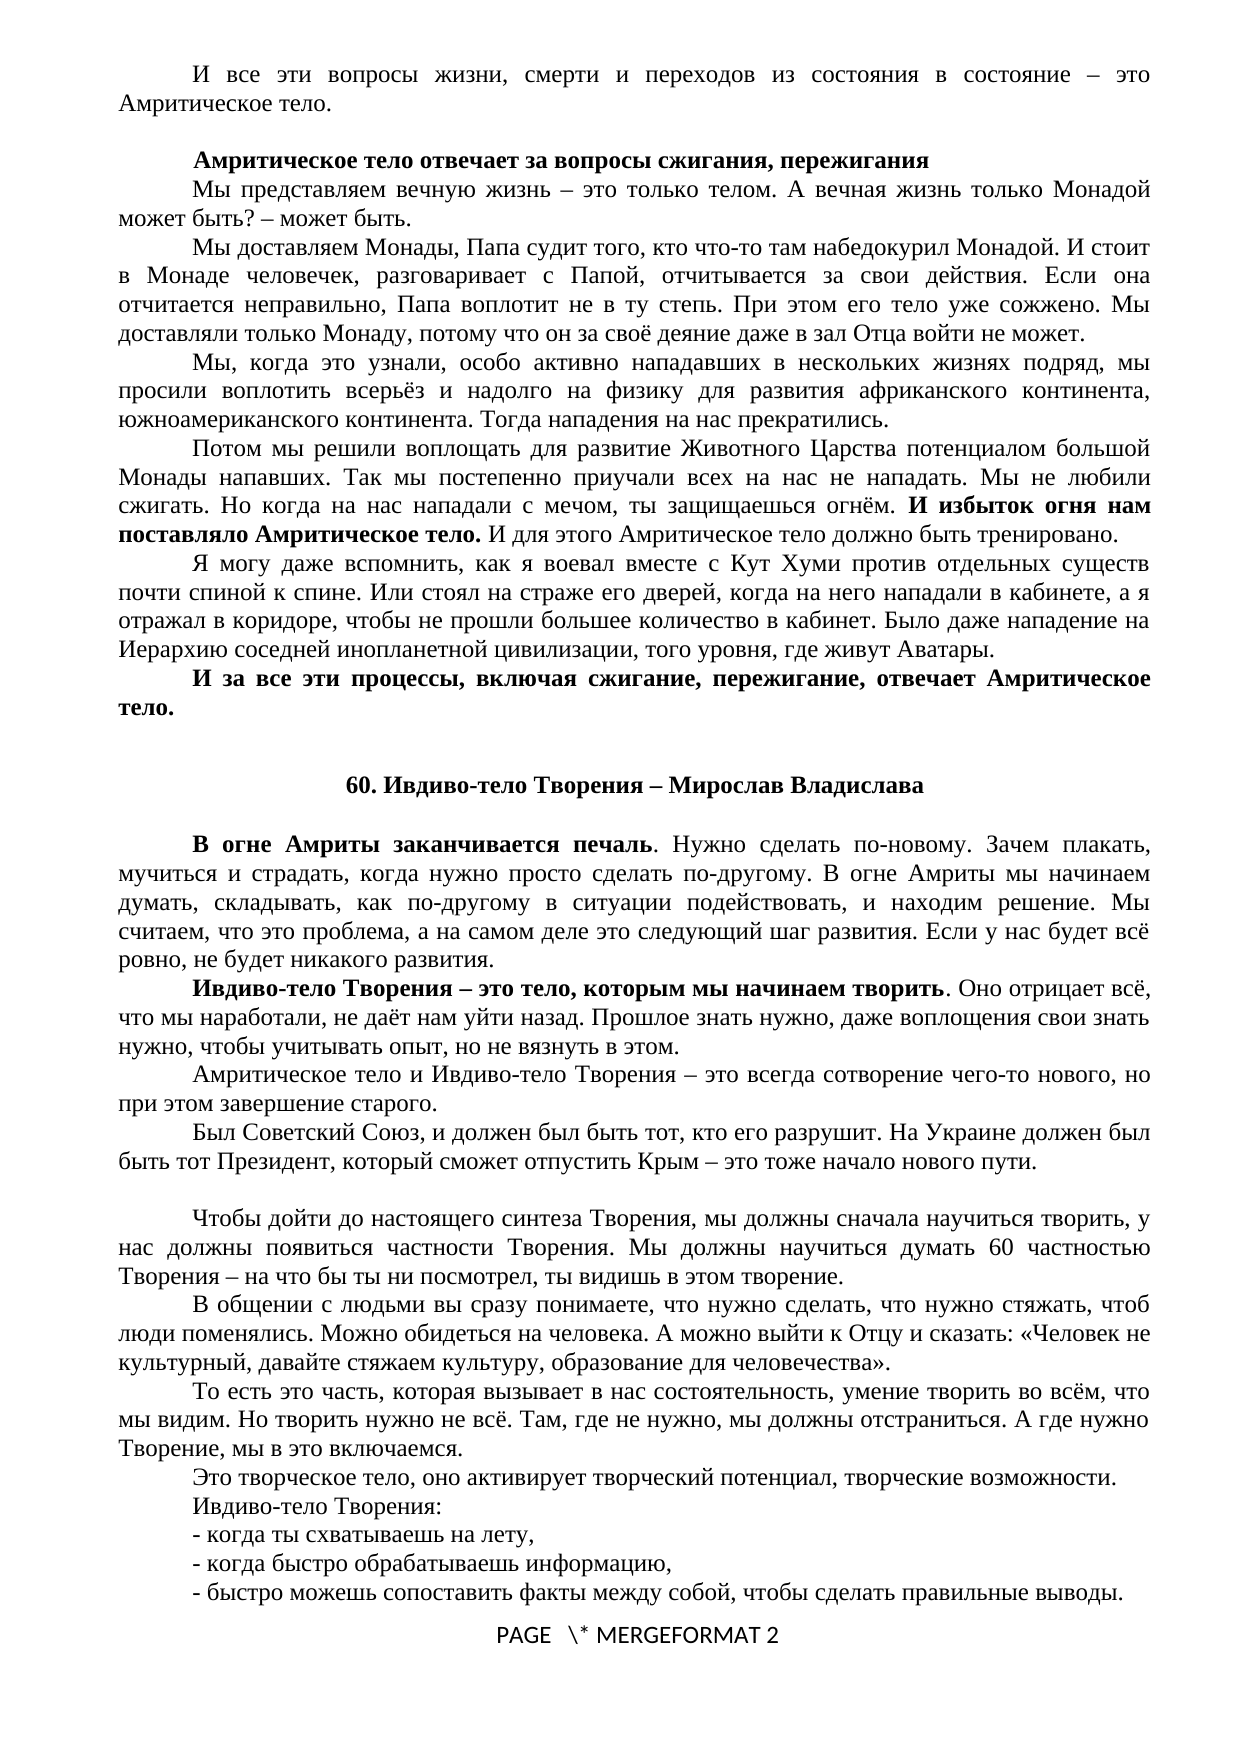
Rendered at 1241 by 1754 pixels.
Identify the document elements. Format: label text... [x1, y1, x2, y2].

text И за все эти процессы, включая сжигание, пережигание, отвечает Амритическое тело. [118, 663, 1152, 720]
text В общении с людьми вы сразу понимаете, что нужно сделать, что нужно стяжать, чтоб люди поменялись. Можно обидеться на человека. А можно выйти к Отцу и сказать: «Человек не культурный, давайте стяжаем культуру, образование для человечества». [118, 1289, 1152, 1376]
text - быстро можешь сопоставить факты между собой, чтобы сделать правильные выводы. [118, 1577, 1152, 1606]
text В огне Амриты заканчивается печаль. Нужно сделать по-новому. Зачем плакать, мучиться и страдать, когда нужно просто сделать по-другому. В огне Амриты мы начинаем думать, складывать, как по-другому в ситуации подействовать, и находим решение. Мы считаем, что это проблема, а на самом деле это следующий шаг развития. Если у нас будет всё ровно, не будет никакого развития. [118, 829, 1152, 973]
text Амритическое тело отвечает за вопросы сжигания, пережигания [193, 145, 1152, 174]
subtitle 60. Ивдиво-тело Творения – Мирослав Владислава [118, 770, 1152, 799]
text Я могу даже вспомнить, как я воевал вместе с Кут Хуми против отдельных существ почти спиной к спине. Или стоял на страже его дверей, когда на него нападали в кабинете, а я отражал в коридоре, чтобы не прошли большее количество в кабинет. Было даже нападение на Иерархию соседней инопланетной цивилизации, того уровня, где живут Аватары. [118, 548, 1152, 663]
text Мы представляем вечную жизнь – это только телом. А вечная жизнь только Монадой может быть? – может быть. [118, 174, 1152, 232]
text Ивдиво-тело Творения: [118, 1491, 1152, 1519]
text Потом мы решили воплощать для развитие Животного Царства потенциалом большой Монады напавших. Так мы постепенно приучали всех на нас не нападать. Мы не любили сжигать. Но когда на нас нападали с мечом, ты защищаешься огнём. И избыток огня нам поставляло Амритическое тело. И для этого Амритическое тело должно быть тренировано. [118, 433, 1152, 548]
text И все эти вопросы жизни, смерти и переходов из состояния в состояние – это Амритическое тело. [118, 59, 1152, 117]
text Мы, когда это узнали, особо активно нападавших в нескольких жизнях подряд, мы просили воплотить всерьёз и надолго на физику для развития африканского континента, южноамериканского континента. Тогда нападения на нас прекратились. [118, 347, 1152, 433]
text Мы доставляем Монады, Папа судит того, кто что-то там набедокурил Монадой. И стоит в Монаде человечек, разговаривает с Папой, отчитывается за свои действия. Если она отчитается неправильно, Папа воплотит не в ту степь. При этом его тело уже сожжено. Мы доставляли только Монаду, потому что он за своё деяние даже в зал Отца войти не может. [118, 232, 1152, 347]
text Чтобы дойти до настоящего синтеза Творения, мы должны сначала научиться творить, у нас должны появиться частности Творения. Мы должны научиться думать 60 частностью Творения – на что бы ты ни посмотрел, ты видишь в этом творение. [118, 1203, 1152, 1289]
text Был Советский Союз, и должен был быть тот, кто его разрушит. На Украине должен был быть тот Президент, который сможет отпустить Крым – это тоже начало нового пути. [118, 1117, 1152, 1174]
text То есть это часть, которая вызывает в нас состоятельность, умение творить во всём, что мы видим. Но творить нужно не всё. Там, где не нужно, мы должны отстраниться. А где нужно Творение, мы в это включаемся. [118, 1376, 1152, 1462]
text Это творческое тело, оно активирует творческий потенциал, творческие возможности. [118, 1462, 1152, 1491]
text Амритическое тело и Ивдиво-тело Творения – это всегда сотворение чего-то нового, но при этом завершение старого. [118, 1059, 1152, 1117]
text - когда ты схватываешь на лету, [118, 1519, 1152, 1548]
text Ивдиво-тело Творения – это тело, которым мы начинаем творить. Оно отрицает всё, что мы наработали, не даёт нам уйти назад. Прошлое знать нужно, даже воплощения свои знать нужно, чтобы учитывать опыт, но не вязнуть в этом. [118, 973, 1152, 1059]
text - когда быстро обрабатываешь информацию, [118, 1548, 1152, 1577]
